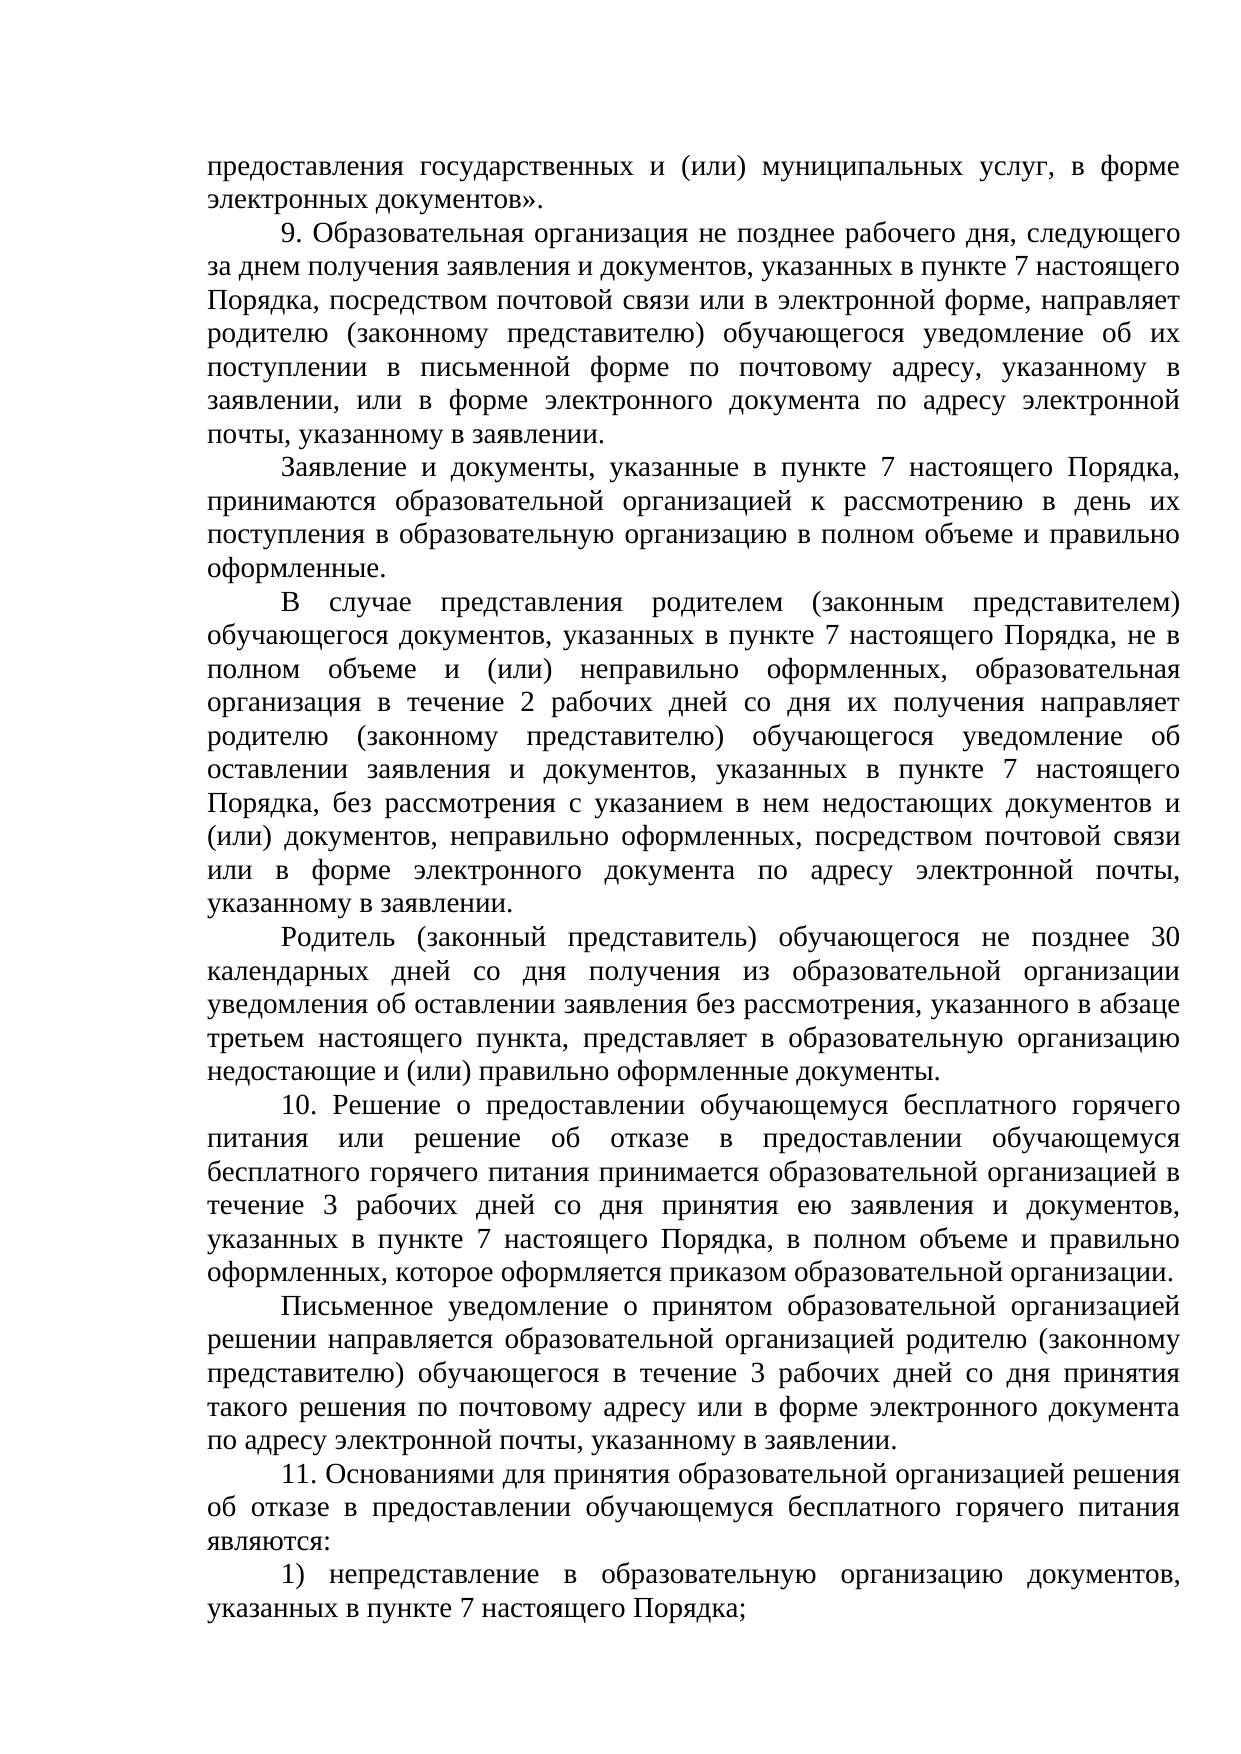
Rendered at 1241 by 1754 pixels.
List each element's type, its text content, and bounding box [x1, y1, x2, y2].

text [207, 148, 1181, 215]
text Письменное уведомление о принятом образовательной организацией решении направляется образовательной организацией родителю (законному представителю) обучающегося в течение 3 рабочих дней со дня принятия такого решения по почтовому адресу или в форме электронного документа по адресу электронной почты, указанному в заявлении. [207, 1288, 1181, 1456]
text Заявление и документы, указанные в пункте 7 настоящего Порядка, принимаются образовательной организацией к рассмотрению в день их поступления в образовательную организацию в полном объеме и правильно оформленные. [207, 449, 1181, 584]
text 1) непредставление в образовательную организацию документов, указанных в пункте 7 настоящего Порядка; [207, 1556, 1181, 1623]
text Родитель (законный представитель) обучающегося не позднее 30 календарных дней со дня получения из образовательной организации уведомления об оставлении заявления без рассмотрения, указанного в абзаце третьем настоящего пункта, представляет в образовательную организацию недостающие и (или) правильно оформленные документы. [207, 919, 1181, 1087]
text В случае представления родителем (законным представителем) обучающегося документов, указанных в пункте 7 настоящего Порядка, не в полном объеме и (или) неправильно оформленных, образовательная организация в течение 2 рабочих дней со дня их получения направляет родителю (законному представителю) обучающегося уведомление об оставлении заявления и документов, указанных в пункте 7 настоящего Порядка, без рассмотрения с указанием в нем недостающих документов и (или) документов, неправильно оформленных, посредством почтовой связи или в форме электронного документа по адресу электронной почты, указанному в заявлении. [207, 584, 1181, 919]
text 9. Образовательная организация не позднее рабочего дня, следующего за днем получения заявления и документов, указанных в пункте 7 настоящего Порядка, посредством почтовой связи или в электронной форме, направляет родителю (законному представителю) обучающегося уведомление об их поступлении в письменной форме по почтовому адресу, указанному в заявлении, или в форме электронного документа по адресу электронной почты, указанному в заявлении. [207, 215, 1181, 449]
text 11. Основаниями для принятия образовательной организацией решения об отказе в предоставлении обучающемуся бесплатного горячего питания являются: [207, 1456, 1181, 1556]
text 10. Решение о предоставлении обучающемуся бесплатного горячего питания или решение об отказе в предоставлении обучающемуся бесплатного горячего питания принимается образовательной организацией в течение 3 рабочих дней со дня принятия ею заявления и документов, указанных в пункте 7 настоящего Порядка, в полном объеме и правильно оформленных, которое оформляется приказом образовательной организации. [207, 1087, 1181, 1288]
